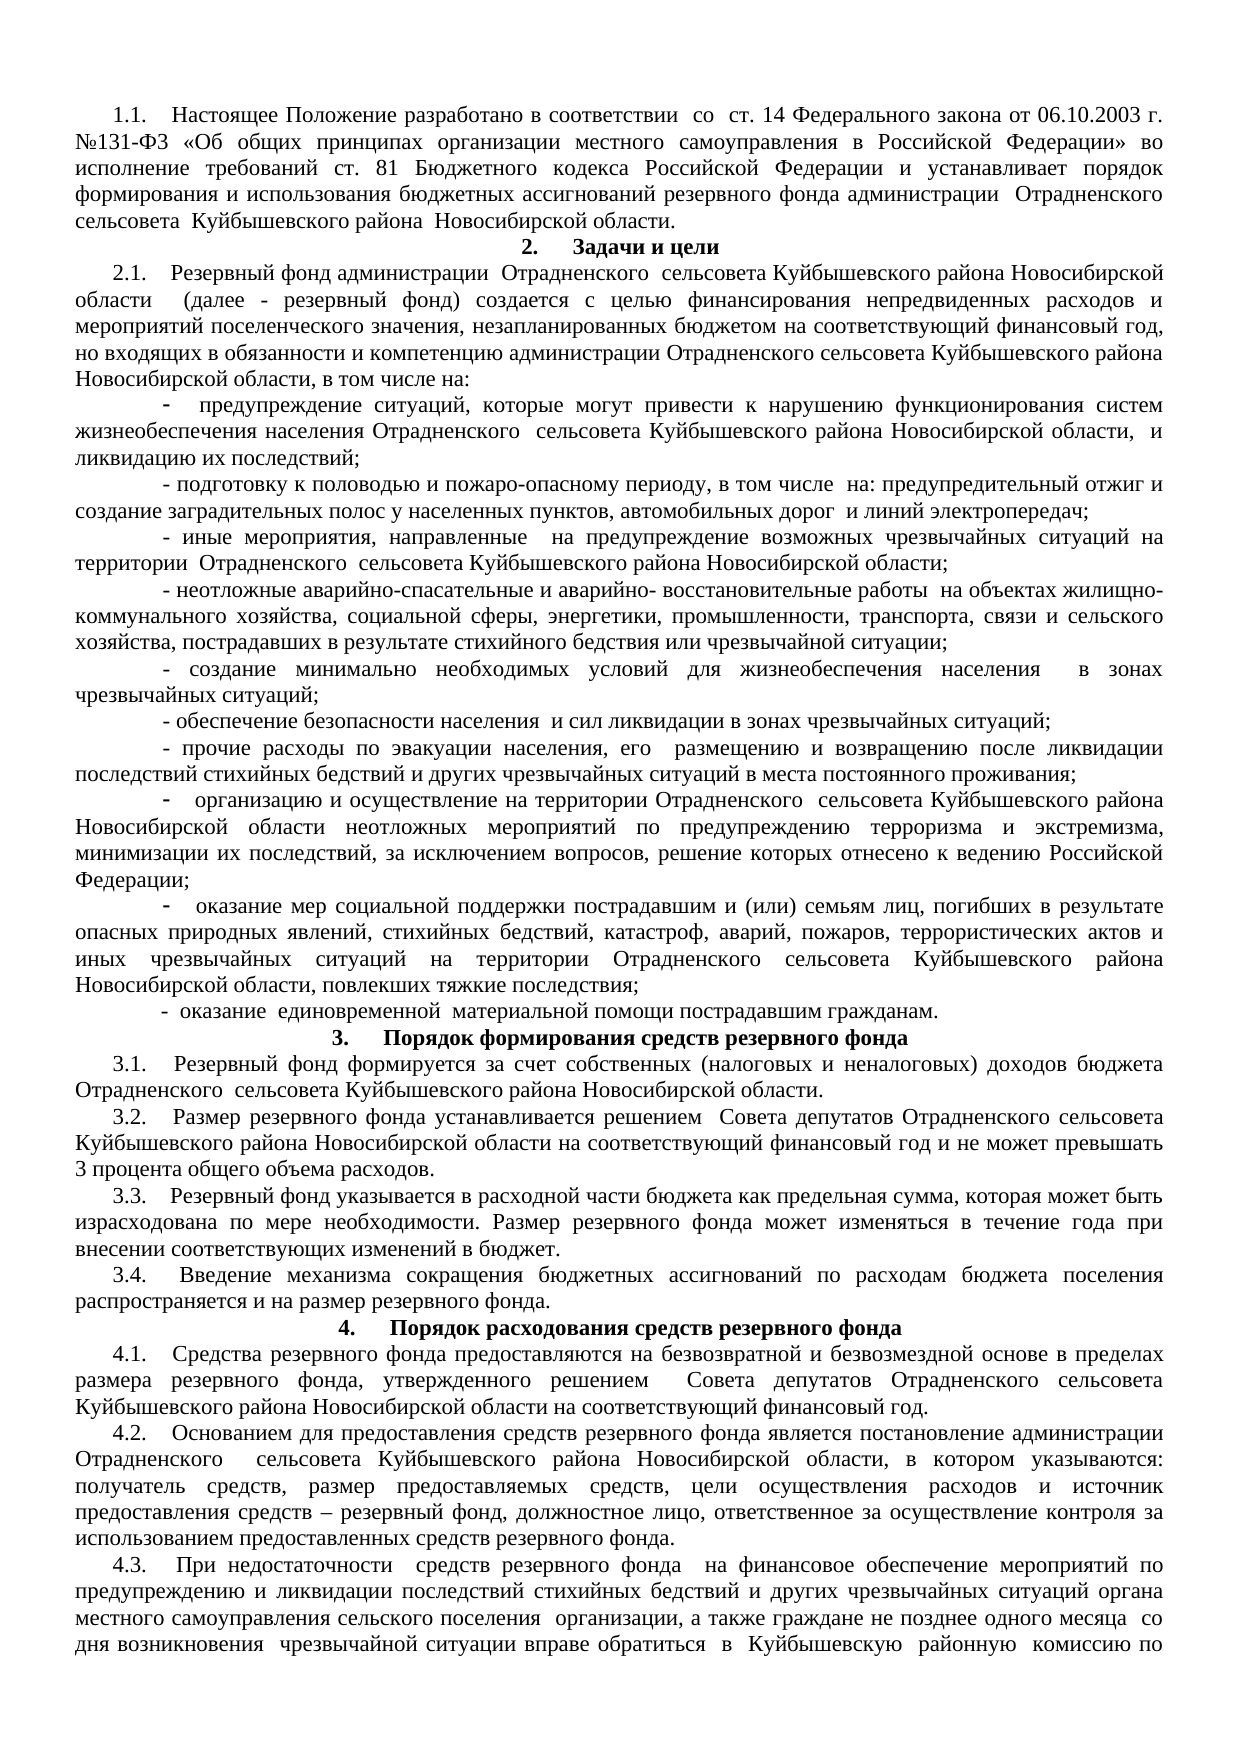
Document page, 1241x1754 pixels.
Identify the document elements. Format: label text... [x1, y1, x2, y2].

text 2. Задачи и цели [75, 233, 1165, 259]
text - оказание единовременной материальной помощи пострадавшим гражданам. [75, 997, 1165, 1024]
text 4.1. Средства резервного фонда предоставляются на безвозвратной и безвозмездной основе в пределах размера резервного фонда, утвержденного решением Совета депутатов Отрадненского сельсовета Куйбышевского района Новосибирской области на соответствующий финансовый год. [75, 1340, 1165, 1419]
text  предупреждение ситуаций, которые могут привести к нарушению функционирования систем жизнеобеспечения населения Отрадненского сельсовета Куйбышевского района Новосибирской области, и ликвидацию их последствий; [75, 391, 1165, 470]
text 4. Порядок расходования средств резервного фонда [75, 1314, 1165, 1340]
text 3.2. Размер резервного фонда устанавливается решением Совета депутатов Отрадненского сельсовета Куйбышевского района Новосибирской области на соответствующий финансовый год и не может превышать 3 процента общего объема расходов. [75, 1103, 1165, 1182]
text - неотложные аварийно-спасательные и аварийно- восстановительные работы на объектах жилищно-коммунального хозяйства, социальной сферы, энергетики, промышленности, транспорта, связи и сельского хозяйства, пострадавших в результате стихийного бедствия или чрезвычайной ситуации; [75, 576, 1165, 655]
text 4.2. Основанием для предоставления средств резервного фонда является постановление администрации Отрадненского сельсовета Куйбышевского района Новосибирской области, в котором указываются: получатель средств, размер предоставляемых средств, цели осуществления расходов и источник предоставления средств – резервный фонд, должностное лицо, ответственное за осуществление контроля за использованием предоставленных средств резервного фонда. [75, 1419, 1165, 1551]
text - создание минимально необходимых условий для жизнеобеспечения населения в зонах чрезвычайных ситуаций; [75, 655, 1165, 707]
text  организацию и осуществление на территории Отрадненского сельсовета Куйбышевского района Новосибирской области неотложных мероприятий по предупреждению терроризма и экстремизма, минимизации их последствий, за исключением вопросов, решение которых отнесено к ведению Российской Федерации; [75, 787, 1165, 892]
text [75, 1551, 1165, 1656]
text 3.3. Резервный фонд указывается в расходной части бюджета как предельная сумма, которая может быть израсходована по мере необходимости. Размер резервного фонда может изменяться в течение года при внесении соответствующих изменений в бюджет. [75, 1182, 1165, 1261]
text  оказание мер социальной поддержки пострадавшим и (или) семьям лиц, погибших в результате опасных природных явлений, стихийных бедствий, катастроф, аварий, пожаров, террористических актов и иных чрезвычайных ситуаций на территории Отрадненского сельсовета Куйбышевского района Новосибирской области, повлекших тяжкие последствия; [75, 892, 1165, 997]
text - подготовку к половодью и пожаро-опасному периоду, в том числе на: предупредительный отжиг и создание заградительных полос у населенных пунктов, автомобильных дорог и линий электропередач; [75, 470, 1165, 523]
text 3.4. Введение механизма сокращения бюджетных ассигнований по расходам бюджета поселения распространяется и на размер резервного фонда. [75, 1261, 1165, 1314]
text 3.1. Резервный фонд формируется за счет собственных (налоговых и неналоговых) доходов бюджета Отрадненского сельсовета Куйбышевского района Новосибирской области. [75, 1050, 1165, 1103]
text 1.1. Настоящее Положение разработано в соответствии со ст. 14 Федерального закона от 06.10.2003 г. №131-Ф3 «Об общих принципах организации местного самоуправления в Российской Федерации» во исполнение требований ст. 81 Бюджетного кодекса Российской Федерации и устанавливает порядок формирования и использования бюджетных ассигнований резервного фонда администрации Отрадненского сельсовета Куйбышевского района Новосибирской области. [75, 101, 1165, 233]
text - прочие расходы по эвакуации населения, его размещению и возвращению после ликвидации последствий стихийных бедствий и других чрезвычайных ситуаций в места постоянного проживания; [75, 734, 1165, 787]
text - иные мероприятия, направленные на предупреждение возможных чрезвычайных ситуаций на территории Отрадненского сельсовета Куйбышевского района Новосибирской области; [75, 523, 1165, 576]
text 2.1. Резервный фонд администрации Отрадненского сельсовета Куйбышевского района Новосибирской области (далее - резервный фонд) создается с целью финансирования непредвиденных расходов и мероприятий поселенческого значения, незапланированных бюджетом на соответствующий финансовый год, но входящих в обязанности и компетенцию администрации Отрадненского сельсовета Куйбышевского района Новосибирской области, в том числе на: [75, 259, 1165, 391]
text - обеспечение безопасности населения и сил ликвидации в зонах чрезвычайных ситуаций; [75, 707, 1165, 734]
text 3. Порядок формирования средств резервного фонда [75, 1024, 1165, 1050]
